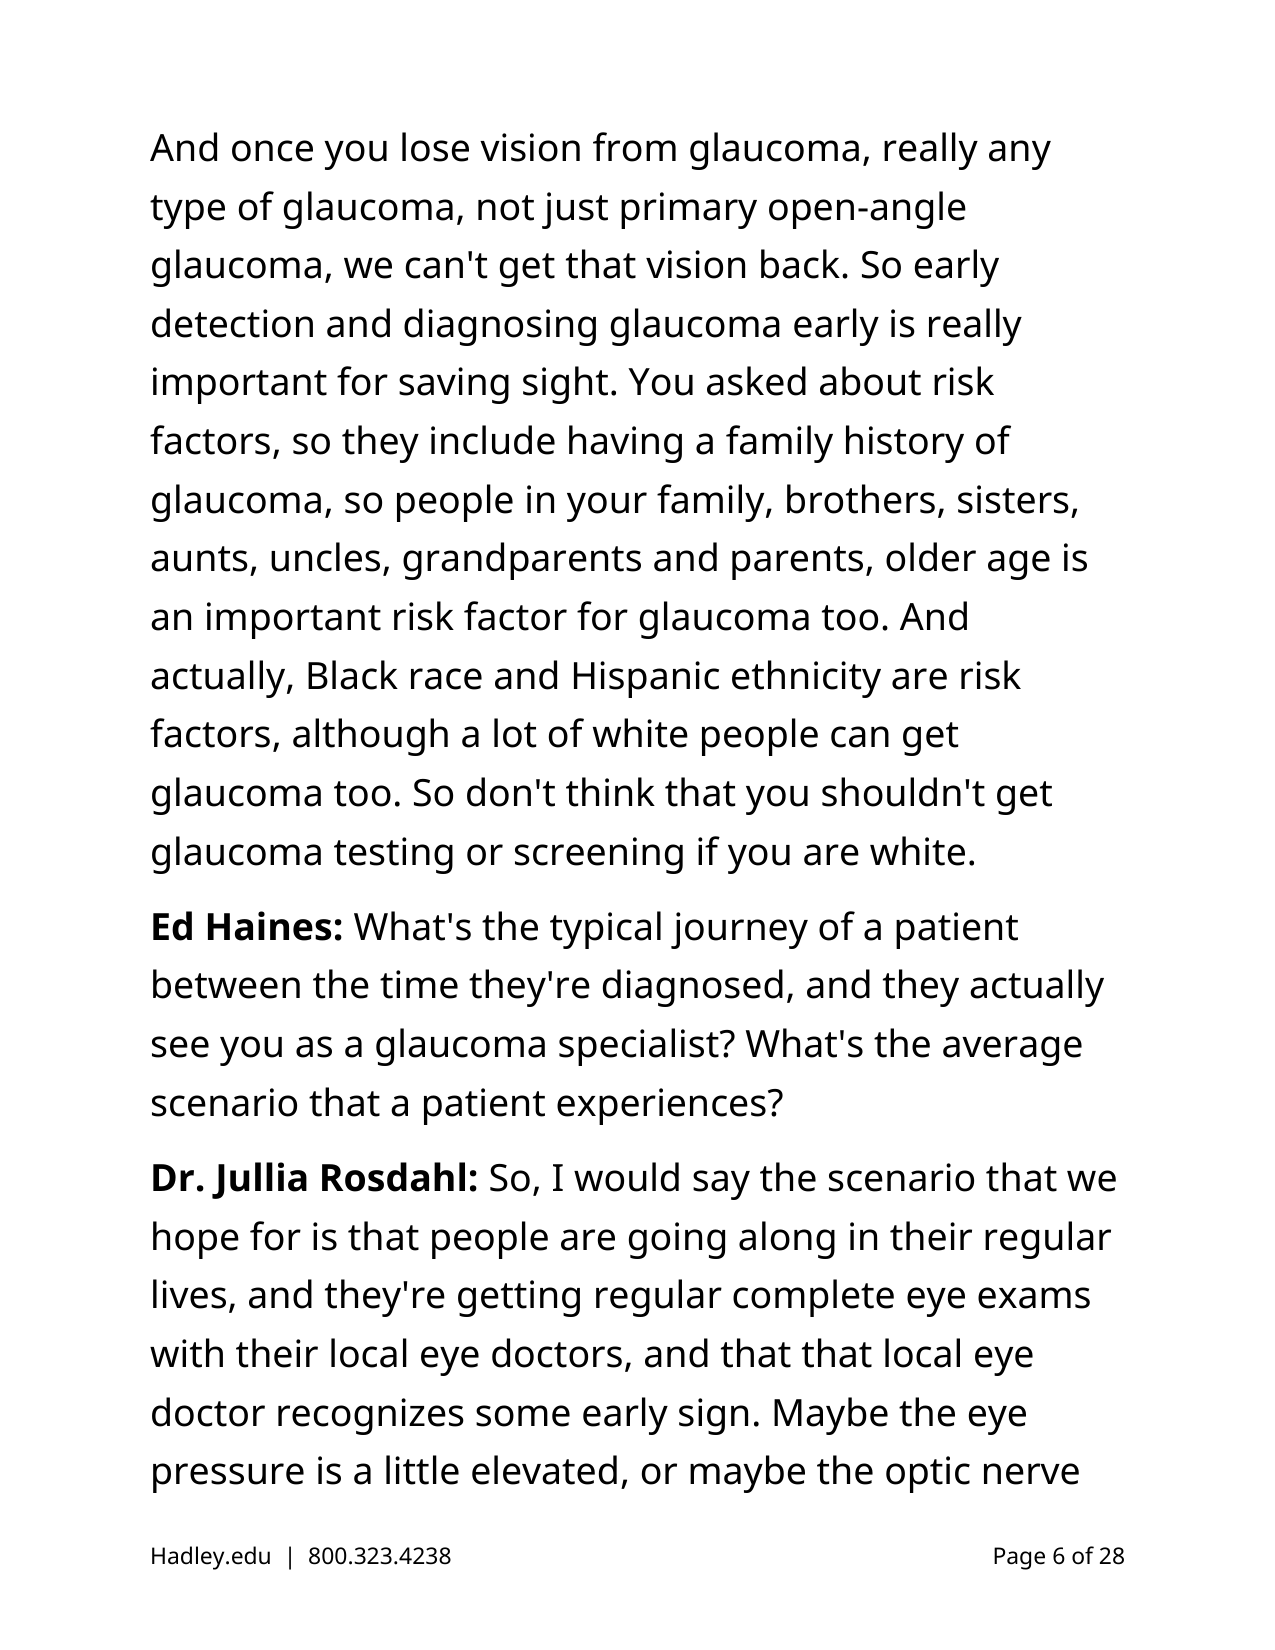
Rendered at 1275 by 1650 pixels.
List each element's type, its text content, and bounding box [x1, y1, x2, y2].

text And once you lose vision from glaucoma, really any type of glaucoma, not just primary open-angle glaucoma, we can't get that vision back. So early detection and diagnosing glaucoma early is really important for saving sight. You asked about risk factors, so they include having a family history of glaucoma, so people in your family, brothers, sisters, aunts, uncles, grandparents and parents, older age is an important risk factor for glaucoma too. And actually, Black race and Hispanic ethnicity are risk factors, although a lot of white people can get glaucoma too. So don't think that you shouldn't get glaucoma testing or screening if you are white. [150, 121, 1125, 876]
text Ed Haines: What's the typical journey of a patient between the time they're diagnosed, and they actually see you as a glaucoma specialist? What's the average scenario that a patient experiences? [150, 900, 1125, 1127]
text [150, 1151, 1125, 1496]
